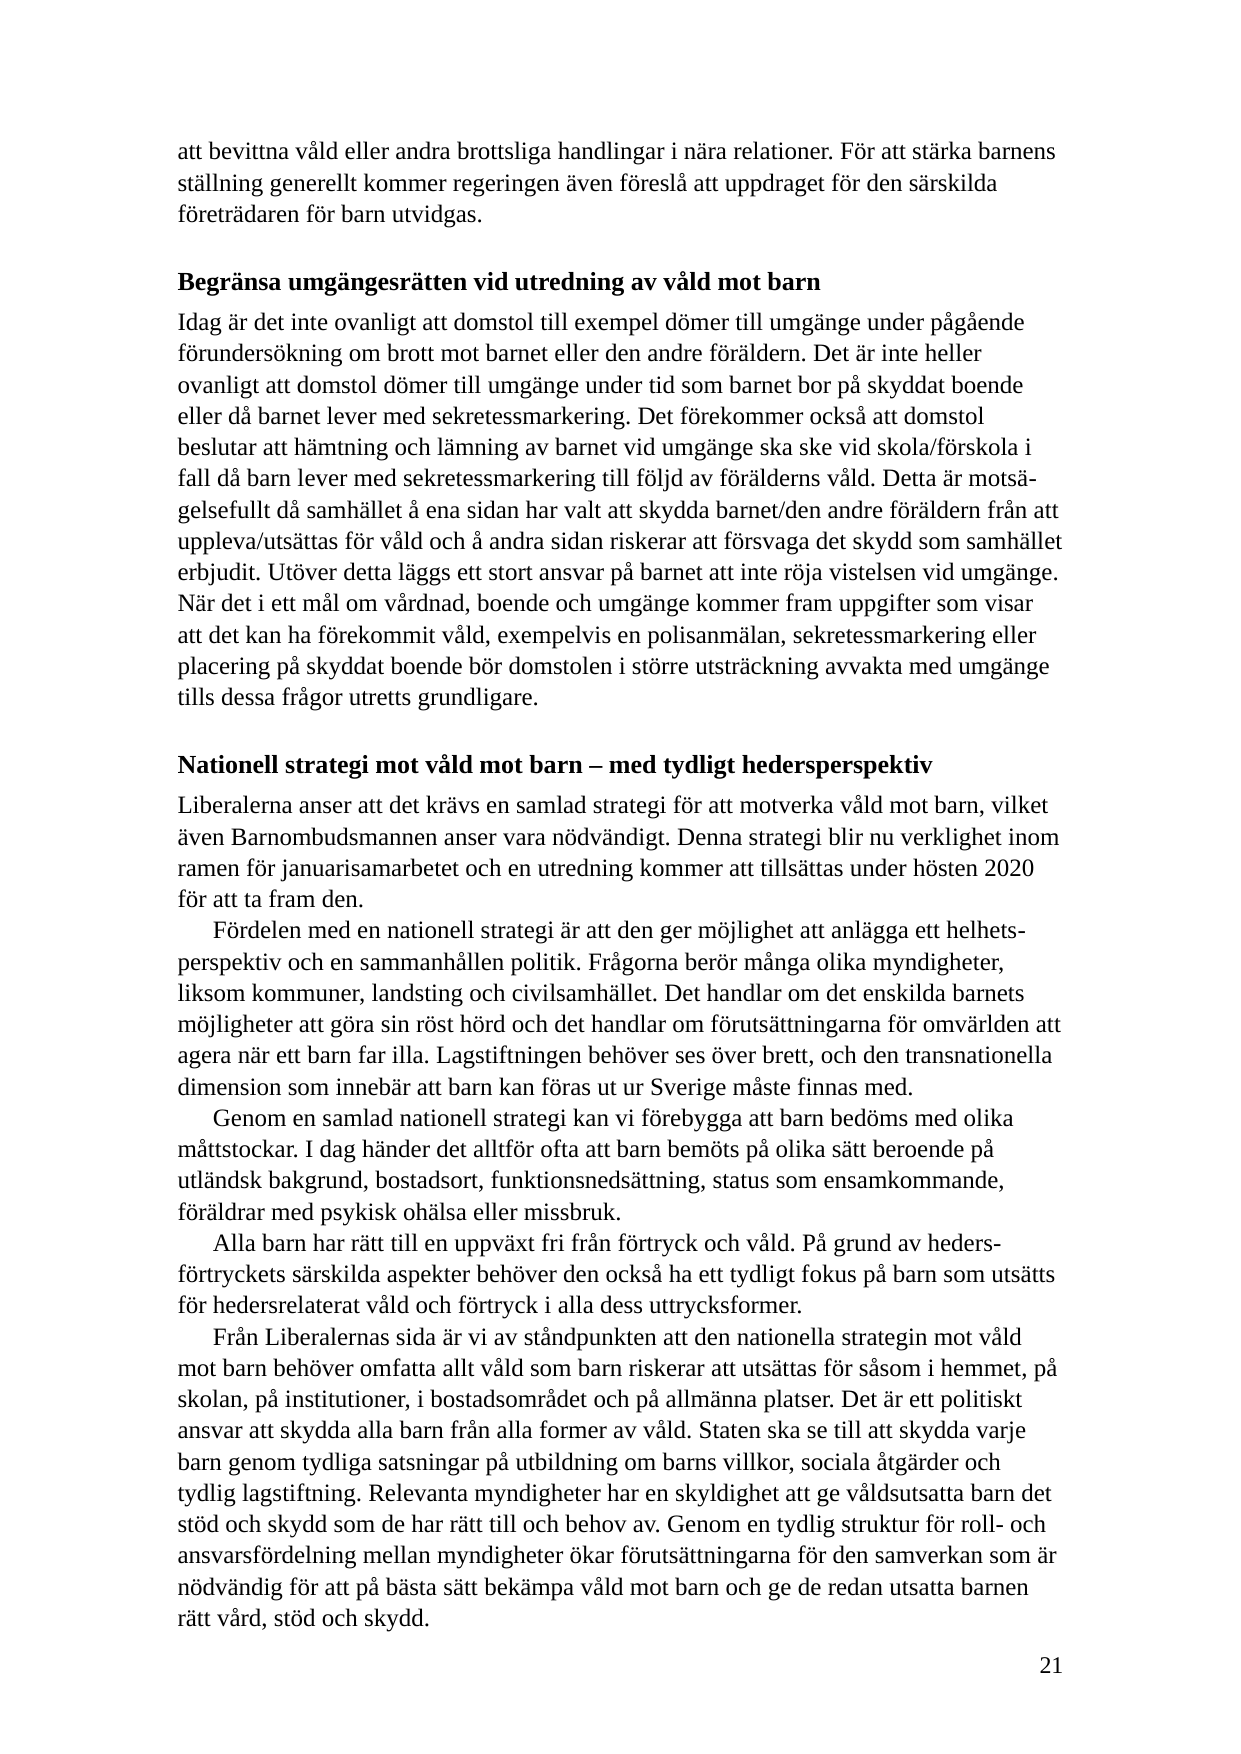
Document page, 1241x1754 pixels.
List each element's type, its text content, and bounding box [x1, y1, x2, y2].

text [177, 134, 1063, 228]
text Från Liberalernas sida är vi av ståndpunkten att den nationella strategin mot våld mot barn behöver omfatta allt våld som barn riskerar att utsättas för såsom i hemmet, på skolan, på institutioner, i bostadsområdet och på allmänna platser. Det är ett politiskt ansvar att skydda alla barn från alla former av våld. Staten ska se till att skydda varje barn genom tydliga satsningar på utbildning om barns villkor, sociala åtgärder och tydlig lagstiftning. Relevanta myndigheter har en skyldighet att ge våldsutsatta barn det stöd och skydd som de har rätt till och behov av. Genom en tydlig struktur för roll- och ansvarsfördelning mellan myndigheter ökar förutsättningarna för den samverkan som är nödvändig för att på bästa sätt bekämpa våld mot barn och ge de redan utsatta barnen rätt vård, stöd och skydd. [177, 1319, 1063, 1632]
text Idag är det inte ovanligt att domstol till exempel dömer till umgänge under pågående förundersökning om brott mot barnet eller den andre föräldern. Det är inte heller ovanligt att domstol dömer till umgänge under tid som barnet bor på skyddat boende eller då barnet lever med sekretessmarkering. Det förekommer också att domstol beslutar att hämtning och lämning av barnet vid umgänge ska ske vid skola/förskola i fall då barn lever med sekretessmarkering till följd av förälderns våld. Detta är motsägelsefullt då samhället å ena sidan har valt att skydda barnet/den andre föräldern från att uppleva/utsättas för våld och å andra sidan riskerar att försvaga det skydd som samhället erbjudit. Utöver detta läggs ett stort ansvar på barnet att inte röja vistelsen vid umgänge. När det i ett mål om vårdnad, boende och umgänge kommer fram uppgifter som visar att det kan ha förekommit våld, exempelvis en polisanmälan, sekretessmarkering eller placering på skyddat boende bör domstolen i större utsträckning avvakta med umgänge tills dessa frågor utretts grundligare. [177, 305, 1063, 711]
subtitle Nationell strategi mot våld mot barn – med tydligt hedersperspektiv [177, 748, 1063, 780]
text Liberalerna anser att det krävs en samlad strategi för att motverka våld mot barn, vilket även Barnombudsmannen anser vara nödvändigt. Denna strategi blir nu verklighet inom ramen för januarisamarbetet och en utredning kommer att tillsättas under hösten 2020 för att ta fram den. [177, 788, 1063, 913]
text Genom en samlad nationell strategi kan vi förebygga att barn bedöms med olika måttstockar. I dag händer det alltför ofta att barn bemöts på olika sätt beroende på utländsk bakgrund, bostadsort, funktionsnedsättning, status som ensamkommande, föräldrar med psykisk ohälsa eller missbruk. [177, 1101, 1063, 1226]
text Alla barn har rätt till en uppväxt fri från förtryck och våld. På grund av hedersförtryckets särskilda aspekter behöver den också ha ett tydligt fokus på barn som utsätts för hedersrelaterat våld och förtryck i alla dess uttrycksformer. [177, 1226, 1063, 1319]
subtitle Begränsa umgängesrätten vid utredning av våld mot barn [177, 265, 1063, 296]
text Fördelen med en nationell strategi är att den ger möjlighet att anlägga ett helhetsperspektiv och en sammanhållen politik. Frågorna berör många olika myndigheter, liksom kommuner, landsting och civilsamhället. Det handlar om det enskilda barnets möjligheter att göra sin röst hörd och det handlar om förutsättningarna för omvärlden att agera när ett barn far illa. Lagstiftningen behöver ses över brett, och den transnationella dimension som innebär att barn kan föras ut ur Sverige måste finnas med. [177, 913, 1063, 1101]
